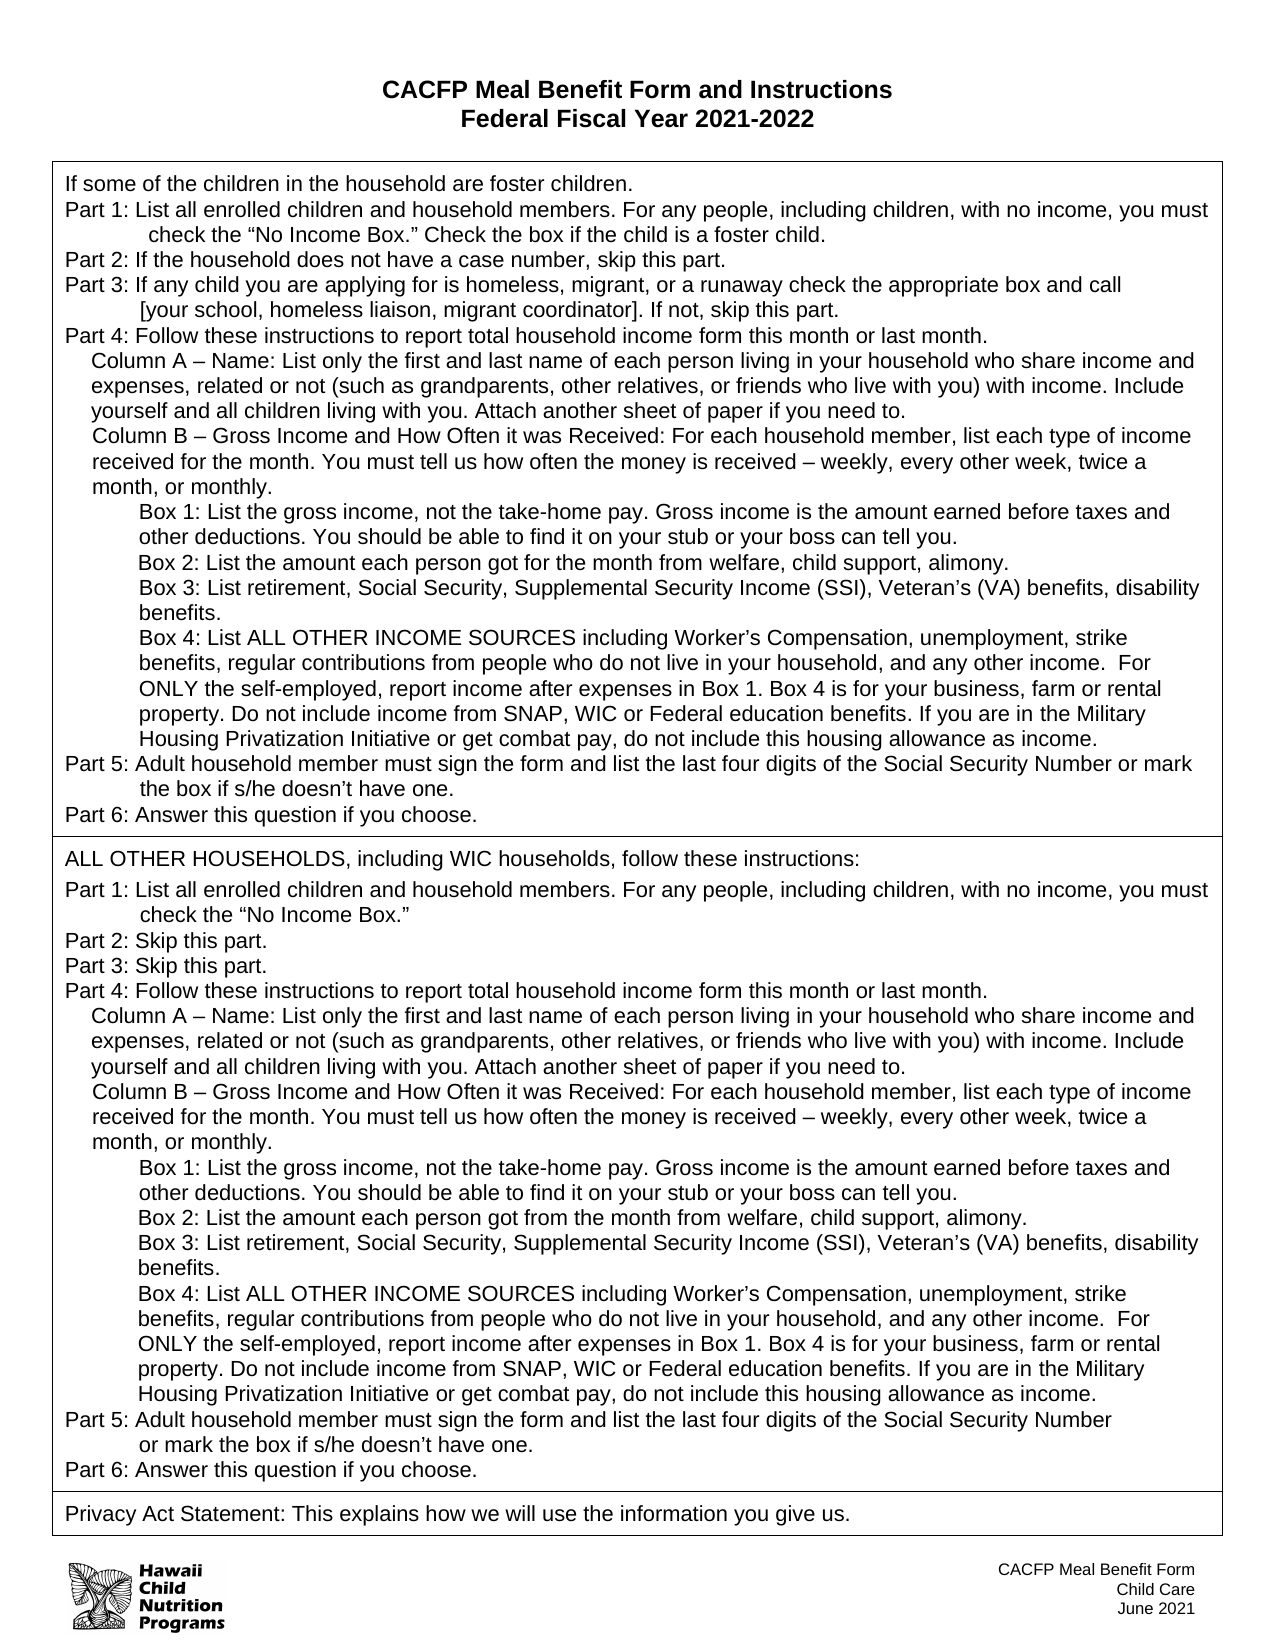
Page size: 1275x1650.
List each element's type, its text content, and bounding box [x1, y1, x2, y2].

picture [66, 1560, 229, 1636]
table_cell ALL OTHER HOUSEHOLDS, including WIC households, follow these instructions: Part 1: List all enrolled children and household members. For any people, including children, with no income, you must check the “No Income Box.” Part 2: Skip this part. Part 3: Skip this part. Part 4: Follow these instructions to report total household income form this month or last month. Column A – Name: List only the first and last name of each person living in your household who share income and expenses, related or not (such as grandparents, other relatives, or friends who live with you) with income. Include yourself and all children living with you. Attach another sheet of paper if you need to. Column B – Gross Income and How Often it was Received: For each household member, list each type of income received for the month. You must tell us how often the money is received – weekly, every other week, twice a month, or monthly. Box 1: List the gross income, not the take-home pay. Gross income is the amount earned before taxes and other deductions. You should be able to find it on your stub or your boss can tell you. Box 2: List the amount each person got from the month from welfare, child support, alimony. Box 3: List retirement, Social Security, Supplemental Security Income (SSI), Veteran’s (VA) benefits, disability benefits. Box 4: List ALL OTHER INCOME SOURCES including Worker’s Compensation, unemployment, strike benefits, regular contributions from people who do not live in your household, and any other income. For ONLY the self-employed, report income after expenses in Box 1. Box 4 is for your business, farm or rental property. Do not include income from SNAP, WIC or Federal education benefits. If you are in the Military Housing Privatization Initiative or get combat pay, do not include this housing allowance as income. Part 5: Adult household member must sign the form and list the last four digits of the Social Security Number or mark the box if s/he doesn’t have one. Part 6: Answer this question if you choose. [53, 837, 1222, 1491]
table_cell Privacy Act Statement: This explains how we will use the information you give us. [53, 1492, 1222, 1535]
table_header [53, 162, 1222, 836]
